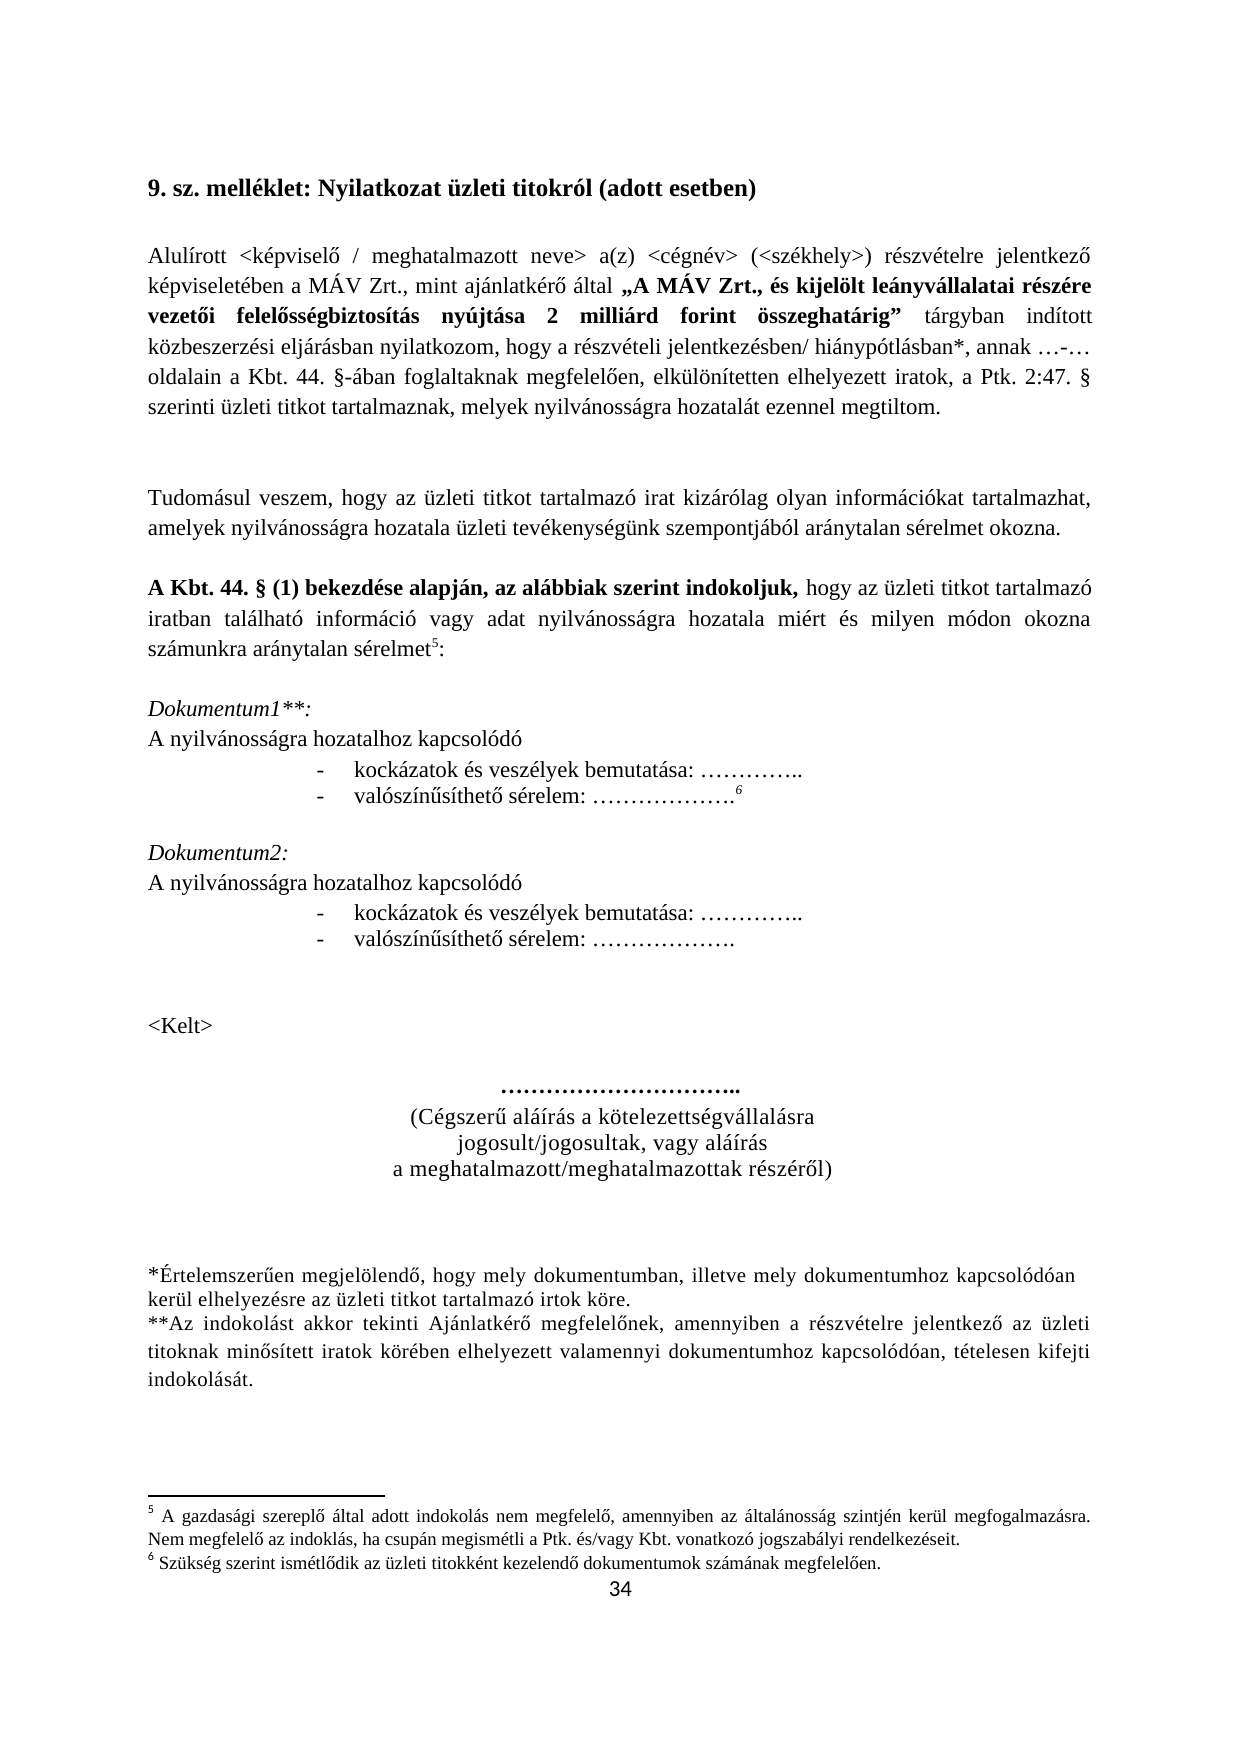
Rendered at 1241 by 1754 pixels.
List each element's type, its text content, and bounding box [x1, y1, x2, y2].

list kockázatok és veszélyek bemutatása: ………….. [316, 899, 1092, 925]
list valószínűsíthető sérelem: ………………. [316, 782, 1092, 808]
text <Kelt> [148, 1012, 1092, 1038]
text (Cégszerű aláírás a kötelezettségvállalásra [148, 1103, 1078, 1129]
text *Értelemszerűen megjelölendő, hogy mely dokumentumban, illetve mely dokumentumhoz kapcsolódóan kerül elhelyezésre az üzleti titkot tartalmazó irtok köre. [148, 1261, 1078, 1311]
text jogosult/jogosultak, vagy aláírás [148, 1129, 1078, 1156]
text A nyilvánosságra hozatalhoz kapcsolódó [148, 726, 1092, 752]
subtitle 9. sz. melléklet: Nyilatkozat üzleti titokról (adott esetben) [148, 173, 1092, 201]
text Alulírott <képviselő / meghatalmazott neve> a(z) <cégnév> (<székhely>) részvételre jelentkező képviseletében a MÁV Zrt., mint ajánlatkérő által „A MÁV Zrt., és kijelölt leányvállalatai részére vezetői felelősségbiztosítás nyújtása 2 milliárd forint összeghatárig” tárgyban indított közbeszerzési eljárásban nyilatkozom, hogy a részvételi jelentkezésben/ hiánypótlásban*, annak …-… oldalain a Kbt. 44. §-ában foglaltaknak megfelelően, elkülönítetten elhelyezett iratok, a Ptk. 2:47. § szerinti üzleti titkot tartalmaznak, melyek nyilvánosságra hozatalát ezennel megtiltom. [148, 242, 1092, 419]
text a meghatalmazott/meghatalmazottak részéről) [148, 1156, 1078, 1182]
text A nyilvánosságra hozatalhoz kapcsolódó [148, 869, 1092, 895]
text Dokumentum2: [148, 839, 1092, 865]
list kockázatok és veszélyek bemutatása: ………….. [316, 756, 1092, 782]
text ………………………….. [148, 1073, 1092, 1099]
text Dokumentum1**: [148, 695, 1092, 722]
text Tudomásul veszem, hogy az üzleti titkot tartalmazó irat kizárólag olyan információkat tartalmazhat, amelyek nyilvánosságra hozatala üzleti tevékenységünk szempontjából aránytalan sérelmet okozna. [148, 484, 1092, 540]
text A Kbt. 44. § (1) bekezdése alapján, az alábbiak szerint indokoljuk, hogy az üzleti titkot tartalmazó iratban található információ vagy adat nyilvánosságra hozatala miért és milyen módon okozna számunkra aránytalan sérelmet: [148, 574, 1092, 661]
list valószínűsíthető sérelem: ………………. [316, 925, 1092, 952]
text **Az indokolást akkor tekinti Ajánlatkérő megfelelőnek, amennyiben a részvételre jelentkező az üzleti titoknak minősített iratok körében elhelyezett valamennyi dokumentumhoz kapcsolódóan, tételesen kifejti indokolását. [148, 1311, 1092, 1391]
